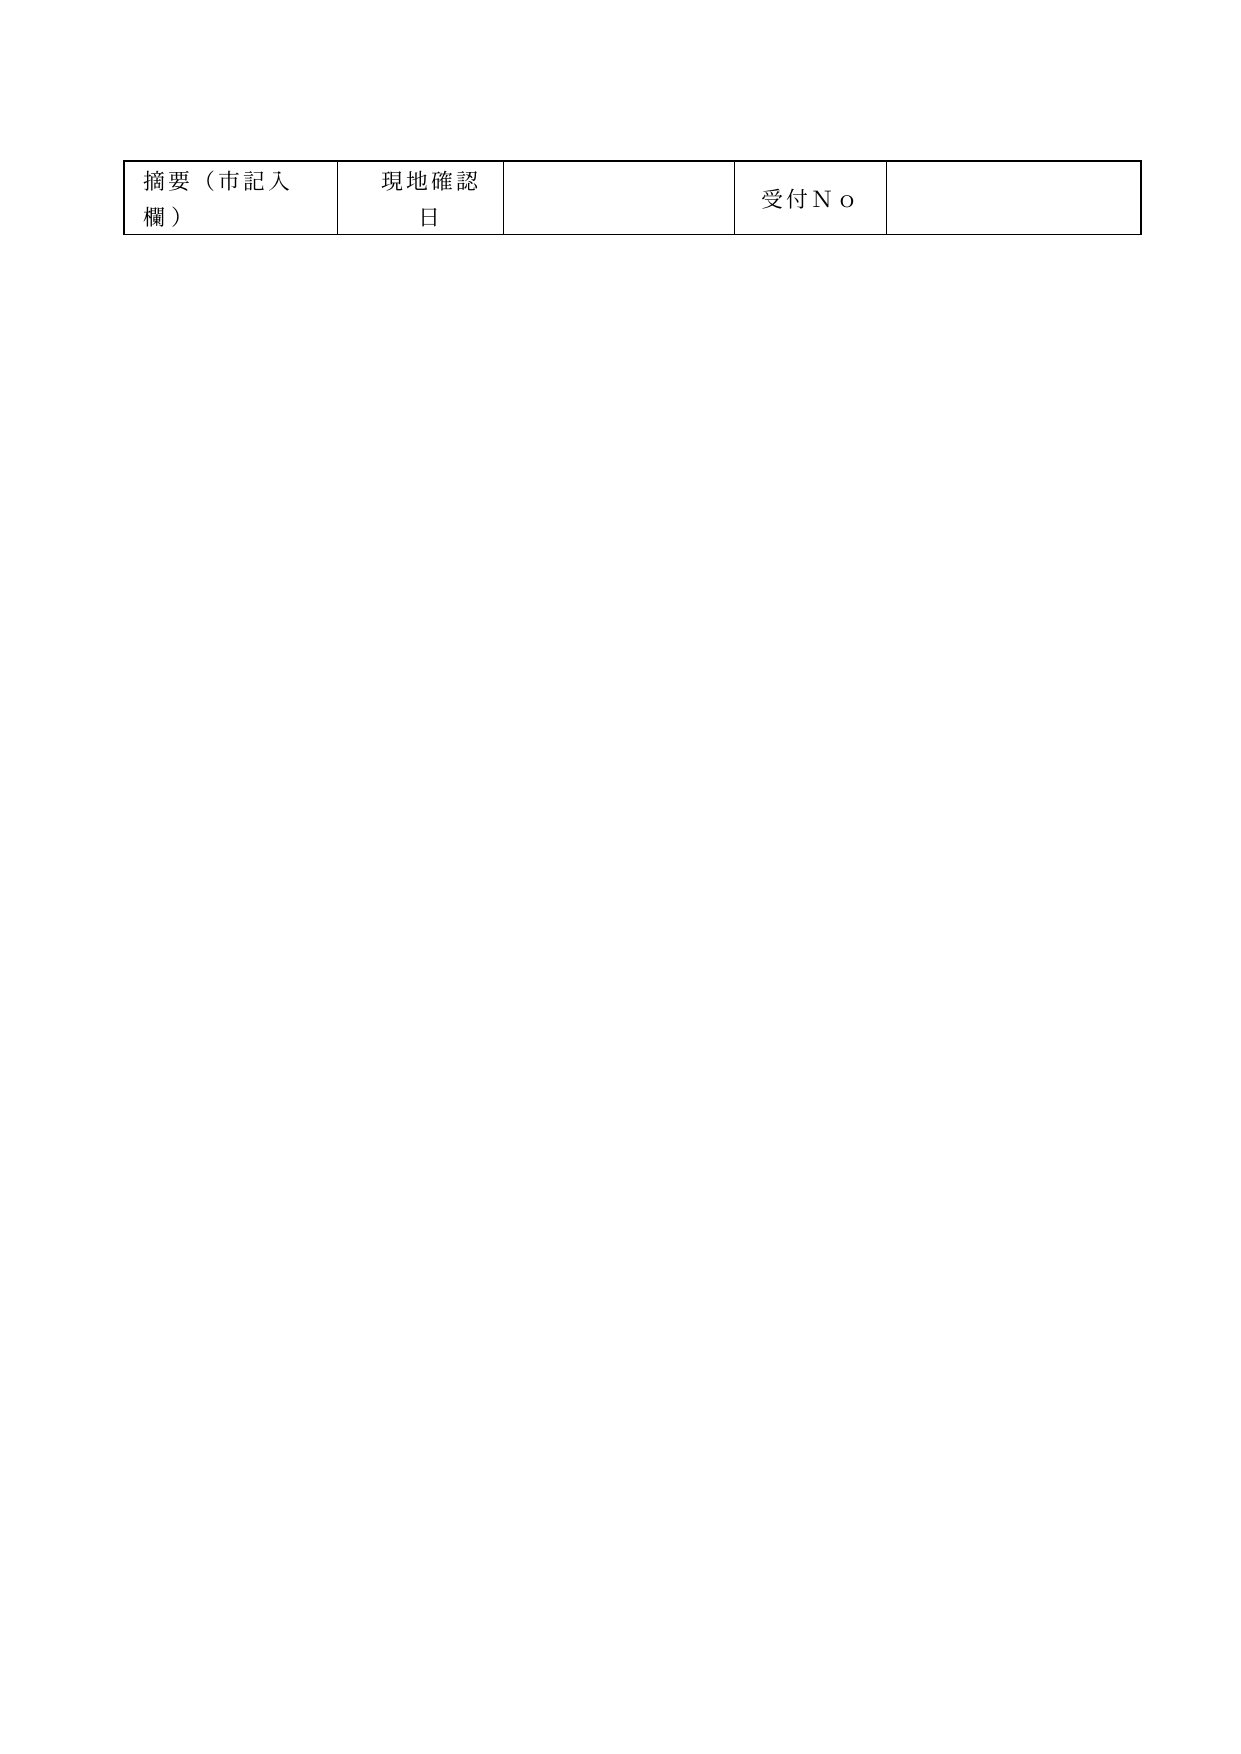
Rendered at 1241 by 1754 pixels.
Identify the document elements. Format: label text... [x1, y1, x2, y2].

table_cell [504, 162, 734, 233]
table_cell 受付Ｎｏ [735, 162, 886, 233]
table_cell 摘要（市記入欄） [125, 162, 337, 233]
table_cell [887, 162, 1140, 233]
table_cell 現地確認日 [338, 162, 503, 233]
